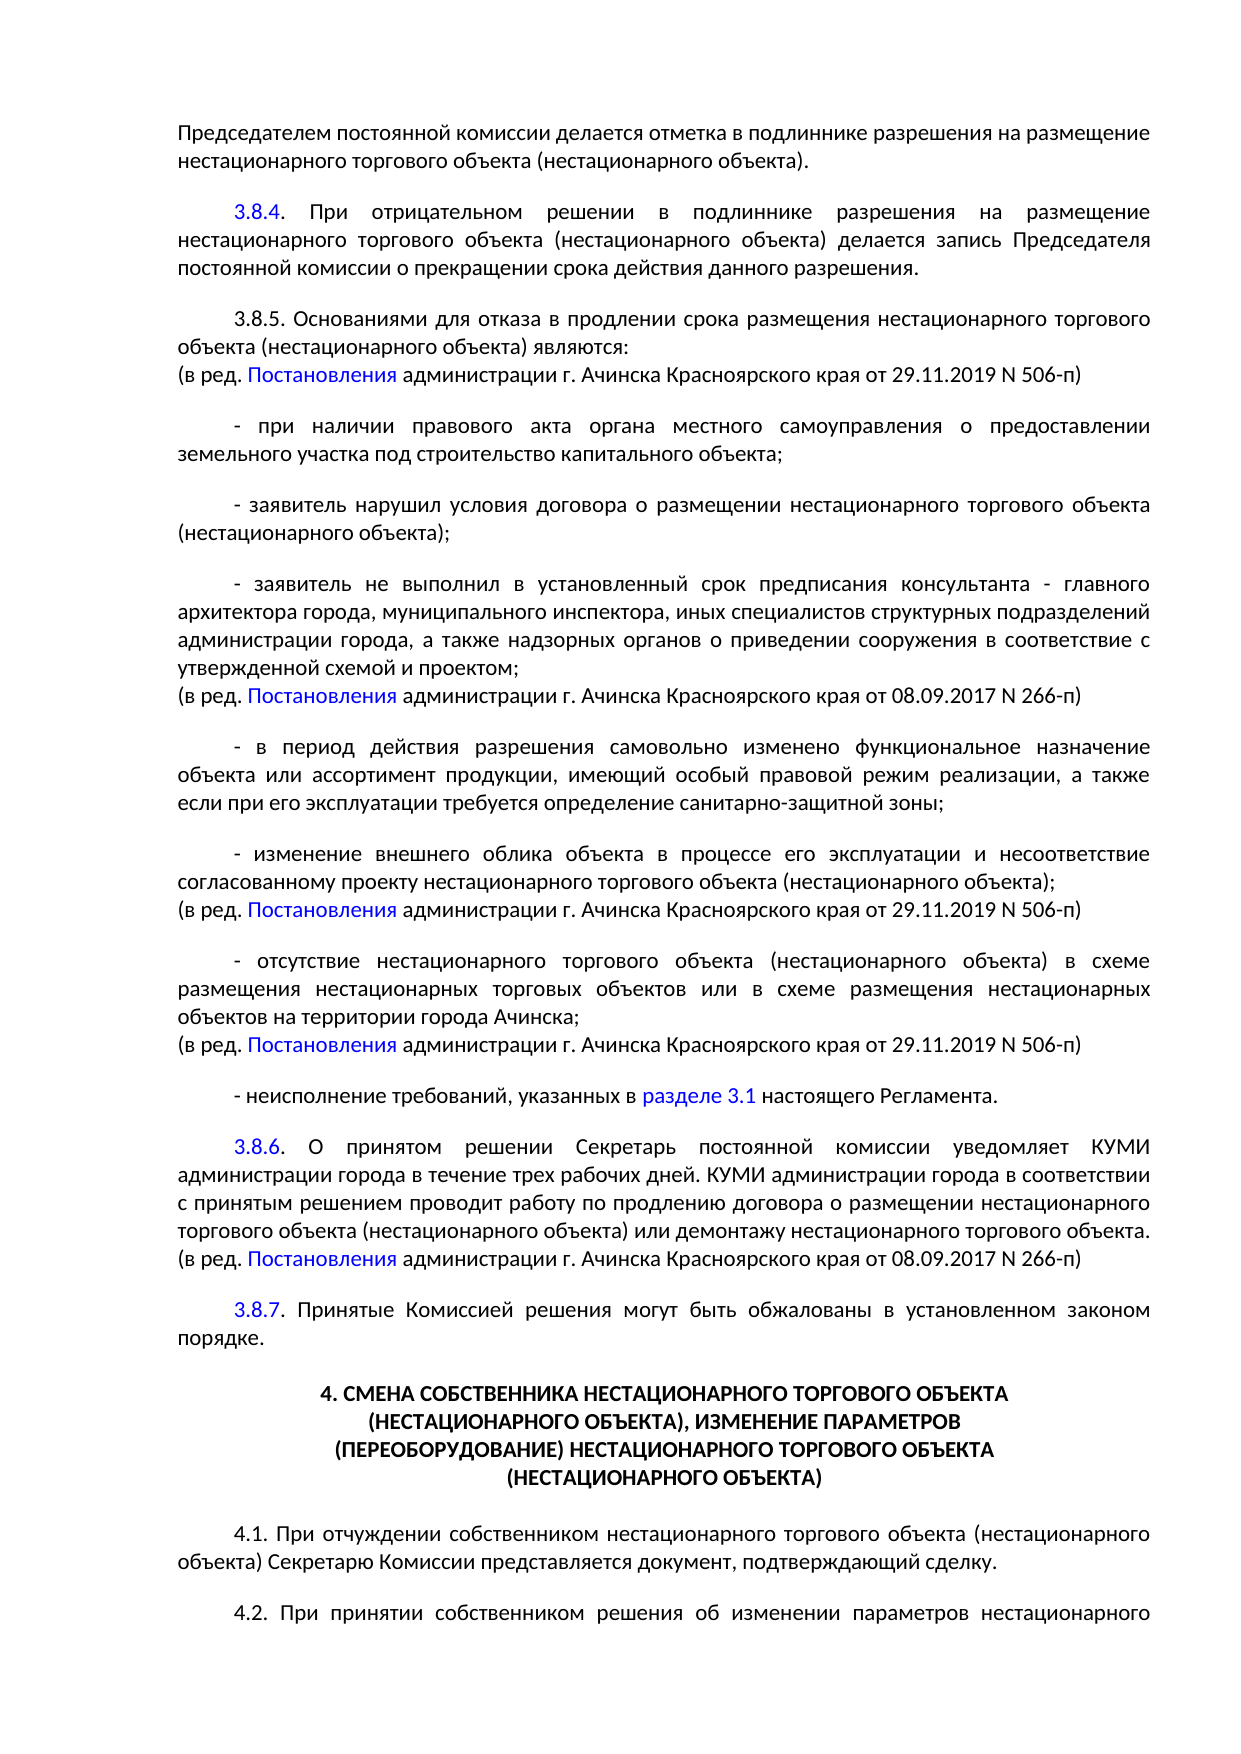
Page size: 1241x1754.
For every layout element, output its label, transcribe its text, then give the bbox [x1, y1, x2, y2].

text 3.8.4. При отрицательном решении в подлиннике разрешения на размещение нестационарного торгового объекта (нестационарного объекта) делается запись Председателя постоянной комиссии о прекращении срока действия данного разрешения. [177, 197, 1152, 281]
text (в ред. Постановления администрации г. Ачинска Красноярского края от 08.09.2017 N 266-п) [177, 1244, 1152, 1272]
text 3.8.6. О принятом решении Секретарь постоянной комиссии уведомляет КУМИ администрации города в течение трех рабочих дней. КУМИ администрации города в соответствии с принятым решением проводит работу по продлению договора о размещении нестационарного торгового объекта (нестационарного объекта) или демонтажу нестационарного торгового объекта. [177, 1132, 1152, 1244]
text (в ред. Постановления администрации г. Ачинска Красноярского края от 29.11.2019 N 506-п) [177, 1030, 1152, 1058]
title (НЕСТАЦИОНАРНОГО ОБЪЕКТА), ИЗМЕНЕНИЕ ПАРАМЕТРОВ [177, 1407, 1152, 1435]
text - неисполнение требований, указанных в разделе 3.1 настоящего Регламента. [177, 1081, 1152, 1109]
title (ПЕРЕОБОРУДОВАНИЕ) НЕСТАЦИОНАРНОГО ТОРГОВОГО ОБЪЕКТА [177, 1435, 1152, 1463]
text - при наличии правового акта органа местного самоуправления о предоставлении земельного участка под строительство капитального объекта; [177, 411, 1152, 467]
title 4. СМЕНА СОБСТВЕННИКА НЕСТАЦИОНАРНОГО ТОРГОВОГО ОБЪЕКТА [177, 1379, 1152, 1407]
text (в ред. Постановления администрации г. Ачинска Красноярского края от 29.11.2019 N 506-п) [177, 360, 1152, 388]
text - в период действия разрешения самовольно изменено функциональное назначение объекта или ассортимент продукции, имеющий особый правовой режим реализации, а также если при его эксплуатации требуется определение санитарно-защитной зоны; [177, 732, 1152, 816]
text (в ред. Постановления администрации г. Ачинска Красноярского края от 08.09.2017 N 266-п) [177, 681, 1152, 709]
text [177, 118, 1152, 174]
text (в ред. Постановления администрации г. Ачинска Красноярского края от 29.11.2019 N 506-п) [177, 895, 1152, 923]
text - изменение внешнего облика объекта в процессе его эксплуатации и несоответствие согласованному проекту нестационарного торгового объекта (нестационарного объекта); [177, 839, 1152, 895]
text - заявитель не выполнил в установленный срок предписания консультанта - главного архитектора города, муниципального инспектора, иных специалистов структурных подразделений администрации города, а также надзорных органов о приведении сооружения в соответствие с утвержденной схемой и проектом; [177, 569, 1152, 681]
text - заявитель нарушил условия договора о размещении нестационарного торгового объекта (нестационарного объекта); [177, 490, 1152, 546]
text 4.1. При отчуждении собственником нестационарного торгового объекта (нестационарного объекта) Секретарю Комиссии представляется документ, подтверждающий сделку. [177, 1519, 1152, 1575]
text 3.8.7. Принятые Комиссией решения могут быть обжалованы в установленном законом порядке. [177, 1295, 1152, 1351]
text - отсутствие нестационарного торгового объекта (нестационарного объекта) в схеме размещения нестационарных торговых объектов или в схеме размещения нестационарных объектов на территории города Ачинска; [177, 946, 1152, 1030]
title (НЕСТАЦИОНАРНОГО ОБЪЕКТА) [177, 1463, 1152, 1491]
text 3.8.5. Основаниями для отказа в продлении срока размещения нестационарного торгового объекта (нестационарного объекта) являются: [177, 304, 1152, 360]
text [177, 1598, 1152, 1626]
